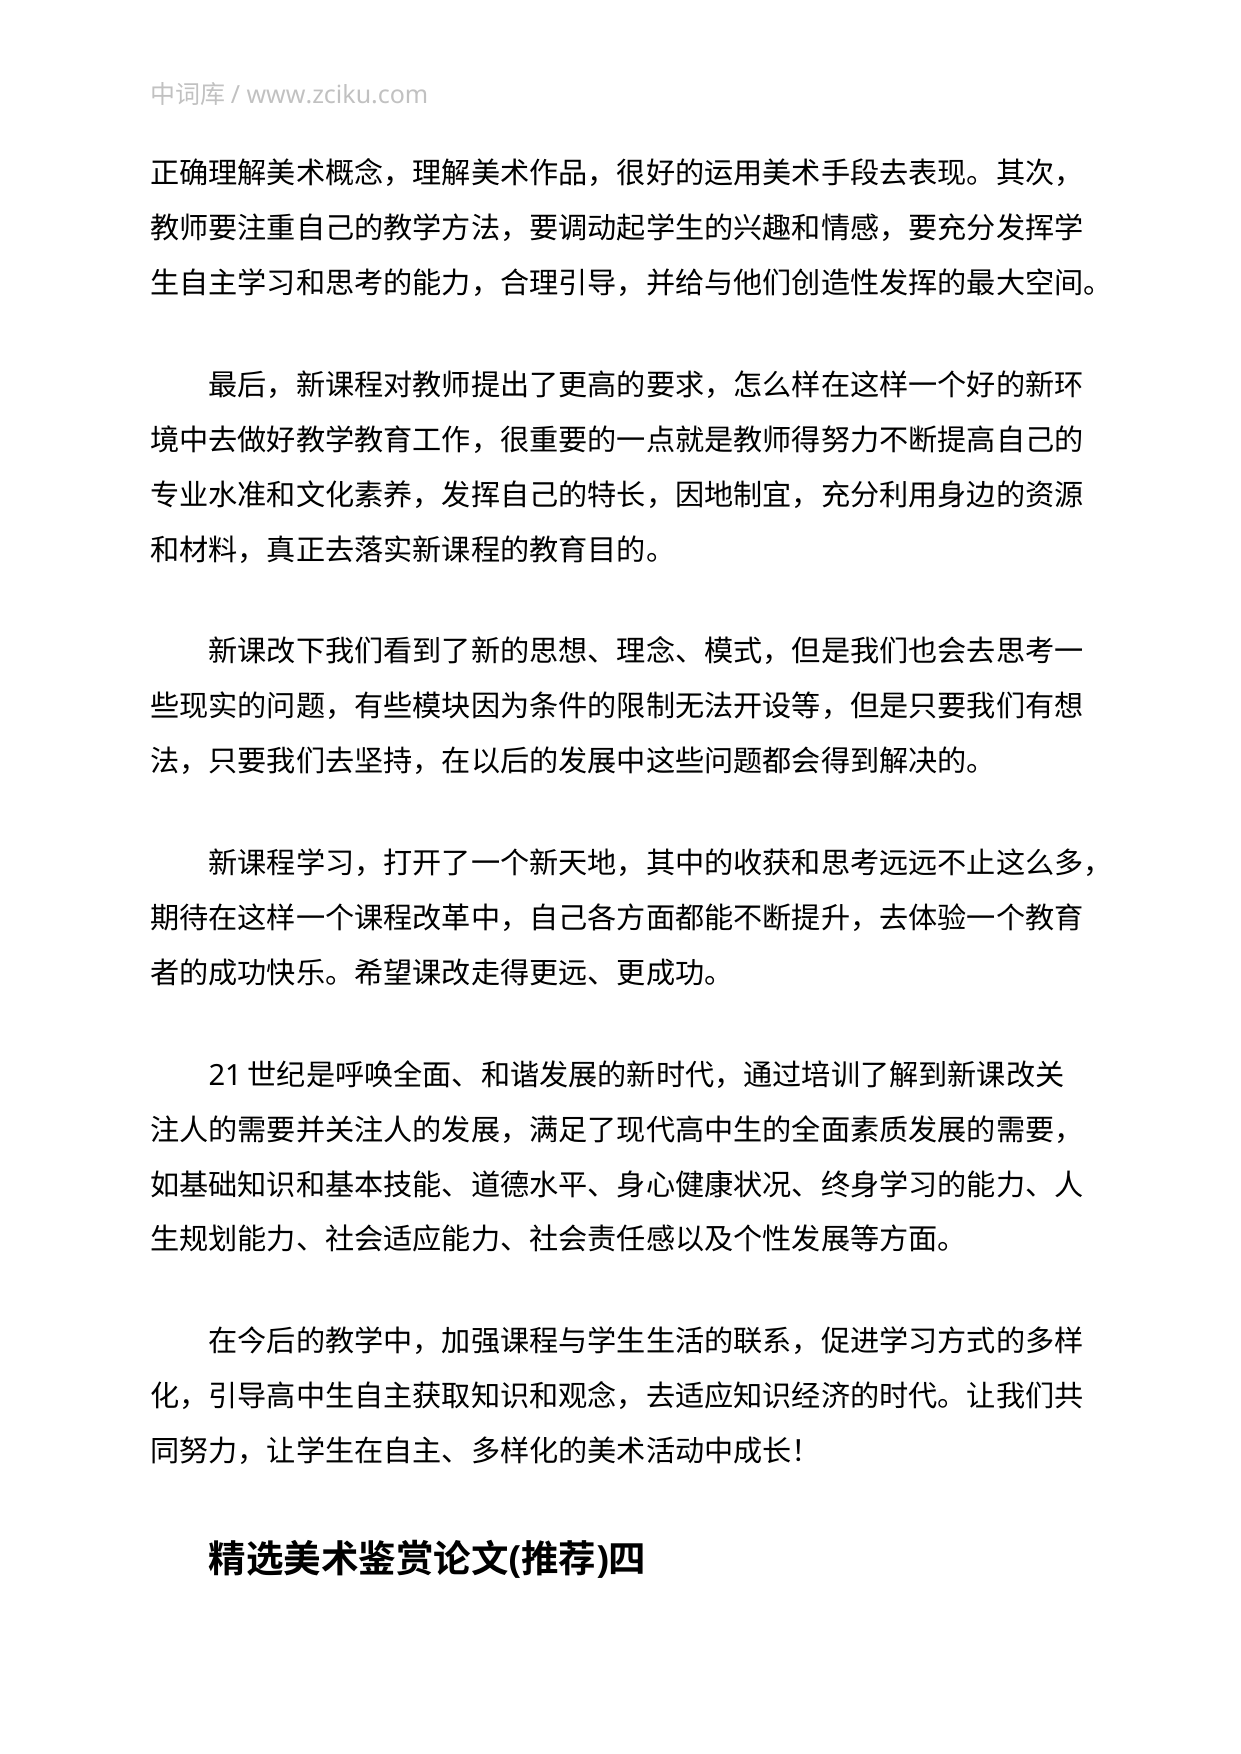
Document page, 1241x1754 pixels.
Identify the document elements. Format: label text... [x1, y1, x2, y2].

text 精选美术鉴赏论文(推荐)四 [150, 1529, 1090, 1584]
text 新课程学习，打开了一个新天地，其中的收获和思考远远不止这么多，期待在这样一个课程改革中，自己各方面都能不断提升，去体验一个教育者的成功快乐。希望课改走得更远、更成功。 [150, 839, 1090, 992]
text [150, 150, 1090, 302]
text 在今后的教学中，加强课程与学生生活的联系，促进学习方式的多样化，引导高中生自主获取知识和观念，去适应知识经济的时代。让我们共同努力，让学生在自主、多样化的美术活动中成长！ [150, 1318, 1090, 1470]
text 新课改下我们看到了新的思想、理念、模式，但是我们也会去思考一些现实的问题，有些模块因为条件的限制无法开设等，但是只要我们有想法，只要我们去坚持，在以后的发展中这些问题都会得到解决的。 [150, 628, 1090, 780]
text 最后，新课程对教师提出了更高的要求，怎么样在这样一个好的新环境中去做好教学教育工作，很重要的一点就是教师得努力不断提高自己的专业水准和文化素养，发挥自己的特长，因地制宜，充分利用身边的资源和材料，真正去落实新课程的教育目的。 [150, 362, 1090, 568]
text 21世纪是呼唤全面、和谐发展的新时代，通过培训了解到新课改关注人的需要并关注人的发展，满足了现代高中生的全面素质发展的需要，如基础知识和基本技能、道德水平、身心健康状况、终身学习的能力、人生规划能力、社会适应能力、社会责任感以及个性发展等方面。 [150, 1051, 1090, 1258]
